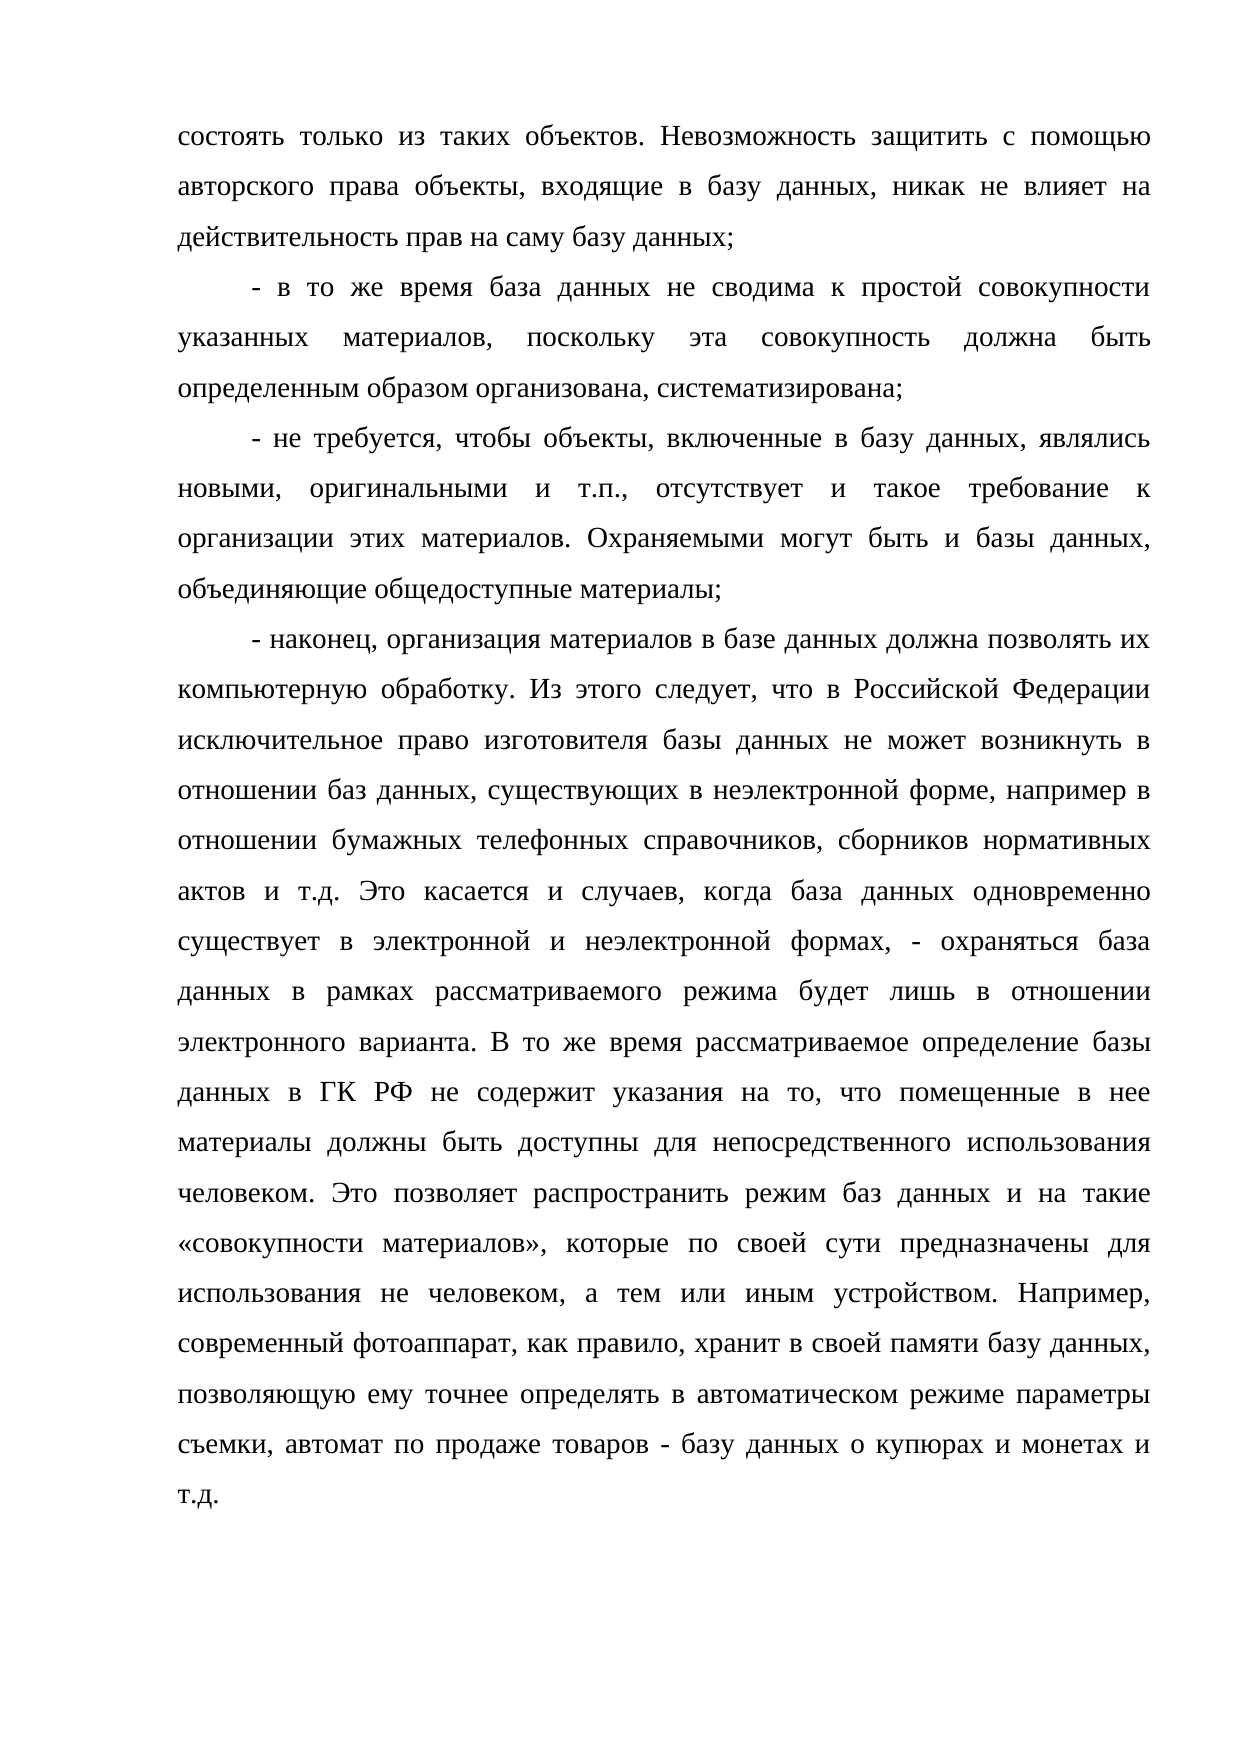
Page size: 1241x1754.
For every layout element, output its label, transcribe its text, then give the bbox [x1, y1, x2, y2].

text - в то же время база данных не сводима к простой совокупности указанных материалов, поскольку эта совокупность должна быть определенным образом организована, систематизирована; [177, 269, 1152, 403]
text - наконец, организация материалов в базе данных должна позволять их компьютерную обработку. Из этого следует, что в Российской Федерации исключительное право изготовителя базы данных не может возникнуть в отношении баз данных, существующих в неэлектронной форме, например в отношении бумажных телефонных справочников, сборников нормативных актов и т.д. Это касается и случаев, когда база данных одновременно существует в электронной и неэлектронной формах, - охраняться база данных в рамках рассматриваемого режима будет лишь в отношении электронного варианта. В то же время рассматриваемое определение базы данных в ГК РФ не содержит указания на то, что помещенные в нее материалы должны быть доступны для непосредственного использования человеком. Это позволяет распространить режим баз данных и на такие «совокупности материалов», которые по своей сути предназначены для использования не человеком, а тем или иным устройством. Например, современный фотоаппарат, как правило, хранит в своей памяти базу данных, позволяющую ему точнее определять в автоматическом режиме параметры съемки, автомат по продаже товаров - базу данных о купюрах и монетах и т.д. [177, 621, 1152, 1510]
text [177, 118, 1152, 252]
text - не требуется, чтобы объекты, включенные в базу данных, являлись новыми, оригинальными и т.п., отсутствует и такое требование к организации этих материалов. Охраняемыми могут быть и базы данных, объединяющие общедоступные материалы; [177, 420, 1152, 604]
